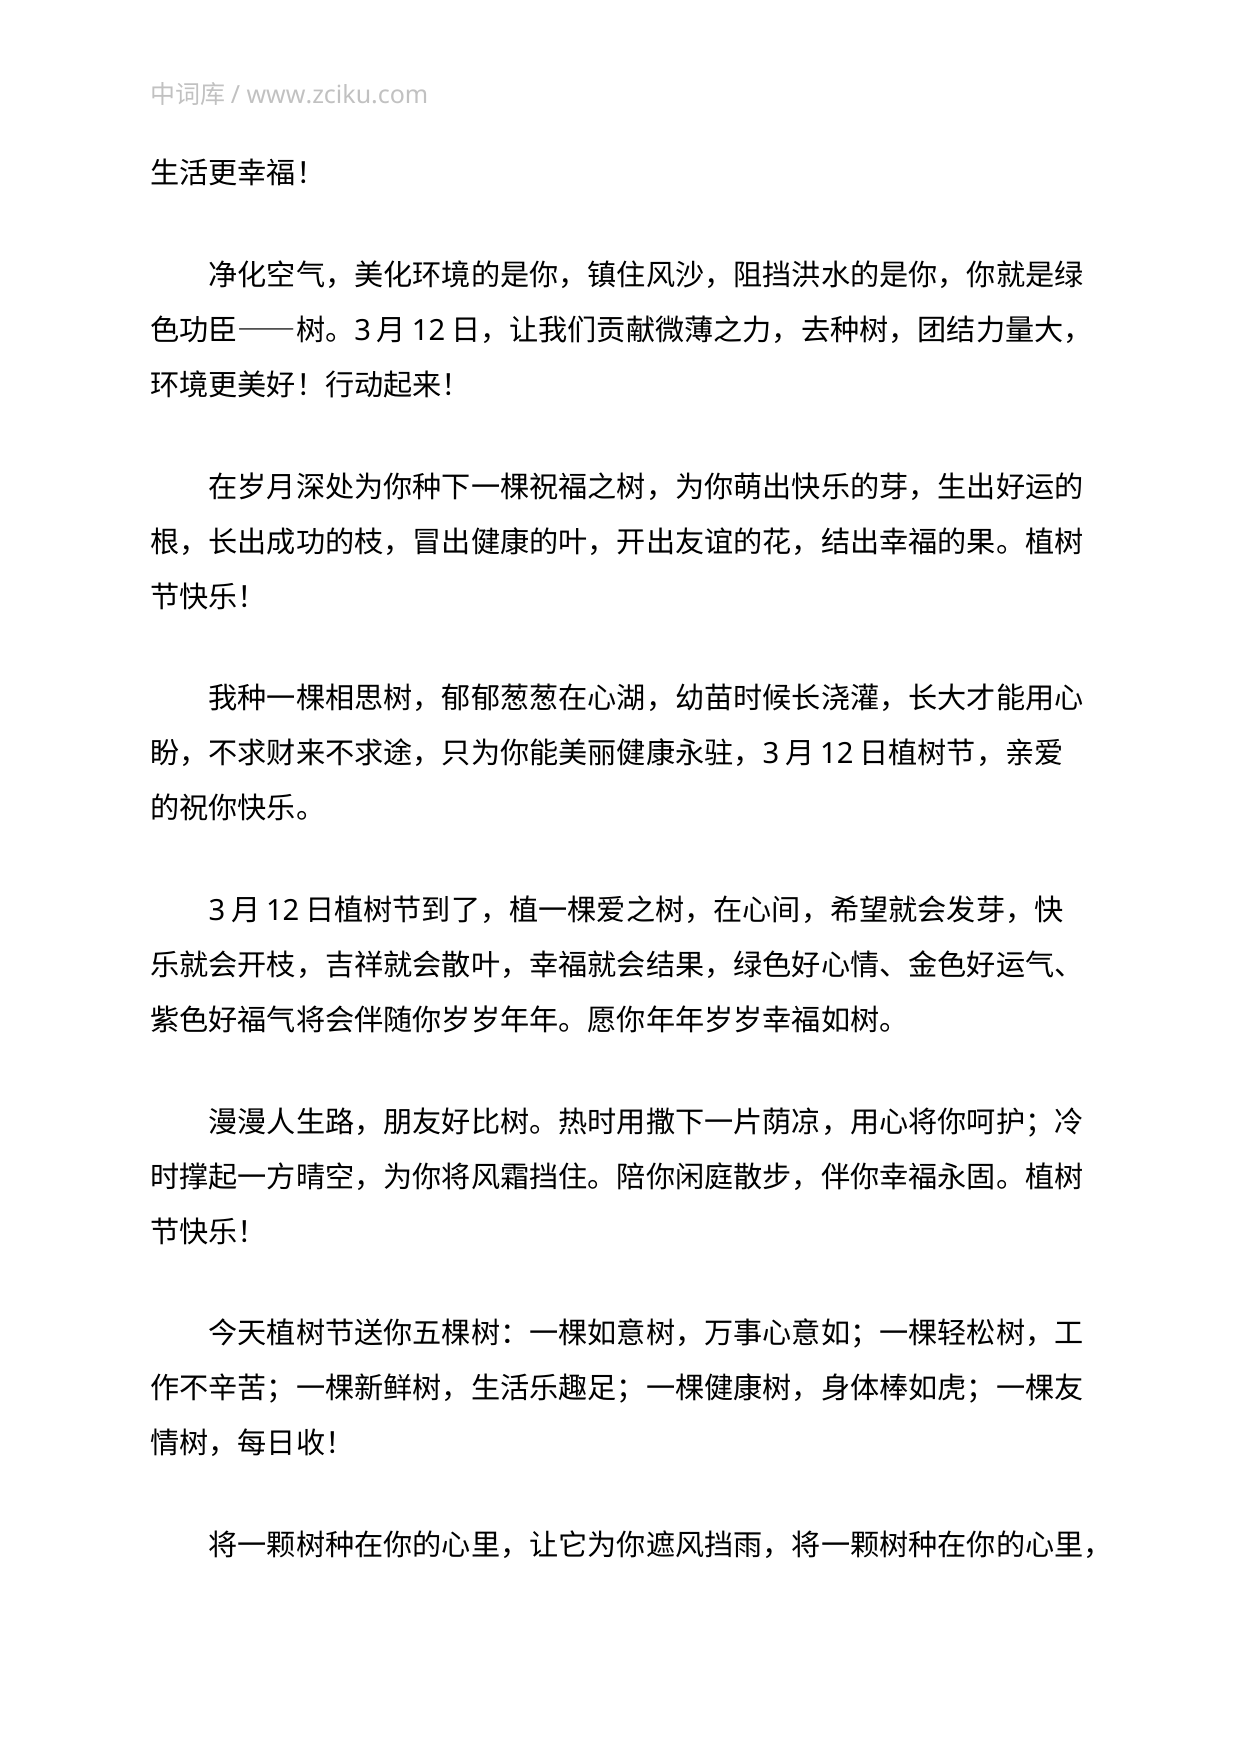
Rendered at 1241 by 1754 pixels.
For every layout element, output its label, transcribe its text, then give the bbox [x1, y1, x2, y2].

text 在岁月深处为你种下一棵祝福之树，为你萌出快乐的芽，生出好运的根，长出成功的枝，冒出健康的叶，开出友谊的花，结出幸福的果。植树节快乐！ [150, 463, 1090, 616]
text 我种一棵相思树，郁郁葱葱在心湖，幼苗时候长浇灌，长大才能用心盼，不求财来不求途，只为你能美丽健康永驻，3月12日植树节，亲爱的祝你快乐。 [150, 675, 1090, 827]
text 3月12日植树节到了，植一棵爱之树，在心间，希望就会发芽，快乐就会开枝，吉祥就会散叶，幸福就会结果，绿色好心情、金色好运气、紫色好福气将会伴随你岁岁年年。愿你年年岁岁幸福如树。 [150, 887, 1090, 1039]
text 今天植树节送你五棵树：一棵如意树，万事心意如；一棵轻松树，工作不辛苦；一棵新鲜树，生活乐趣足；一棵健康树，身体棒如虎；一棵友情树，每日收！ [150, 1310, 1090, 1462]
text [150, 150, 1090, 192]
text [150, 1521, 1090, 1564]
text 漫漫人生路，朋友好比树。热时用撒下一片荫凉，用心将你呵护；冷时撑起一方晴空，为你将风霜挡住。陪你闲庭散步，伴你幸福永固。植树节快乐！ [150, 1098, 1090, 1250]
text 净化空气，美化环境的是你，镇住风沙，阻挡洪水的是你，你就是绿色功臣——树。3月12日，让我们贡献微薄之力，去种树，团结力量大，环境更美好！行动起来！ [150, 252, 1090, 404]
